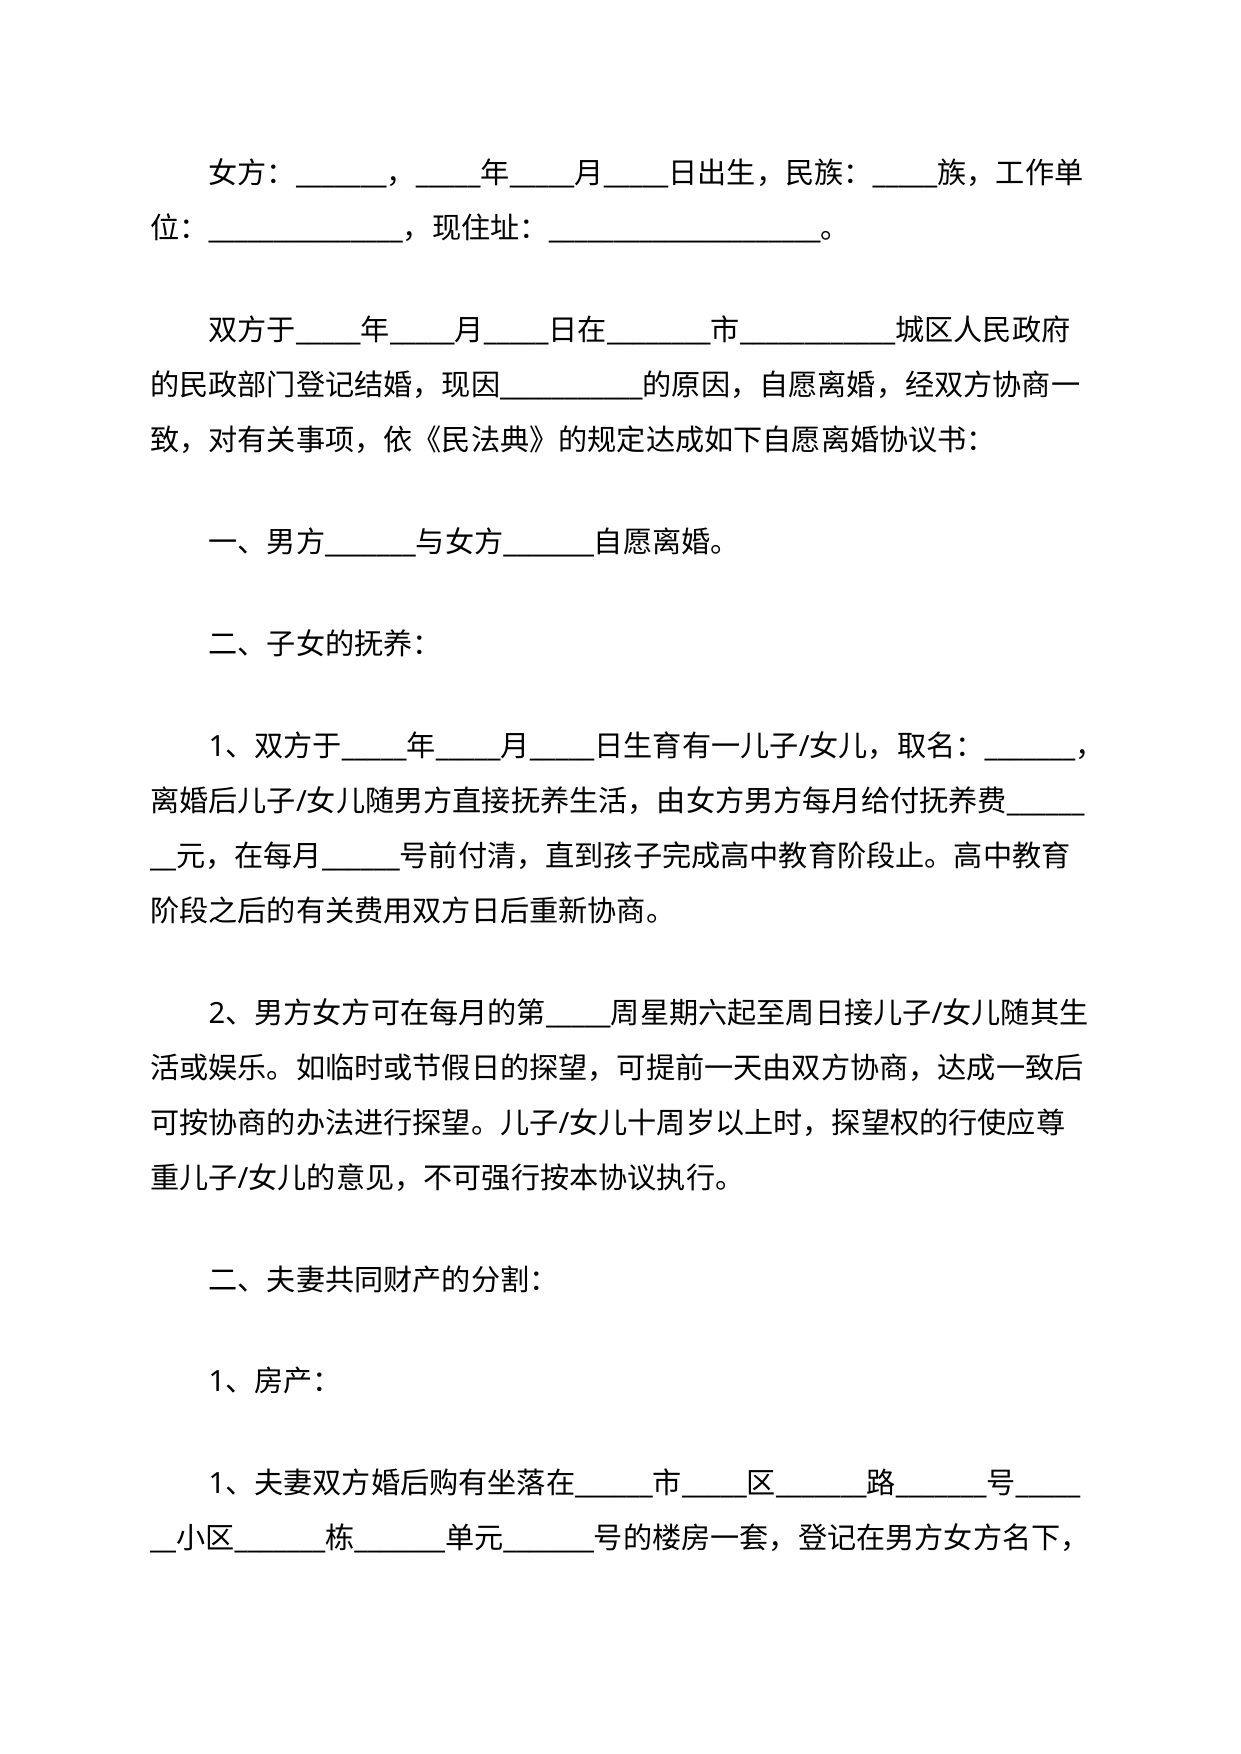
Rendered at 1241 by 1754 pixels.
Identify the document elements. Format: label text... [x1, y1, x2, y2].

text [150, 1460, 1090, 1557]
text 一、男方_______与女方_______自愿离婚。 [150, 519, 1090, 561]
text 双方于_____年_____月_____日在________市____________城区人民政府的民政部门登记结婚，现因___________的原因，自愿离婚，经双方协商一致，对有关事项，依《民法典》的规定达成如下自愿离婚协议书： [150, 307, 1090, 459]
text 2、男方女方可在每月的第_____周星期六起至周日接儿子/女儿随其生活或娱乐。如临时或节假日的探望，可提前一天由双方协商，达成一致后可按协商的办法进行探望。儿子/女儿十周岁以上时，探望权的行使应尊重儿子/女儿的意见，不可强行按本协议执行。 [150, 989, 1090, 1197]
text 1、房产： [150, 1358, 1090, 1400]
text 二、夫妻共同财产的分割： [150, 1256, 1090, 1298]
text 1、双方于_____年_____月_____日生育有一儿子/女儿，取名：_______，离婚后儿子/女儿随男方直接抚养生活，由女方男方每月给付抚养费________元，在每月______号前付清，直到孩子完成高中教育阶段止。高中教育阶段之后的有关费用双方日后重新协商。 [150, 722, 1090, 930]
text 二、子女的抚养： [150, 621, 1090, 663]
text 女方：_______，_____年_____月_____日出生，民族：_____族，工作单位：_______________，现住址：_____________________。 [150, 150, 1090, 247]
